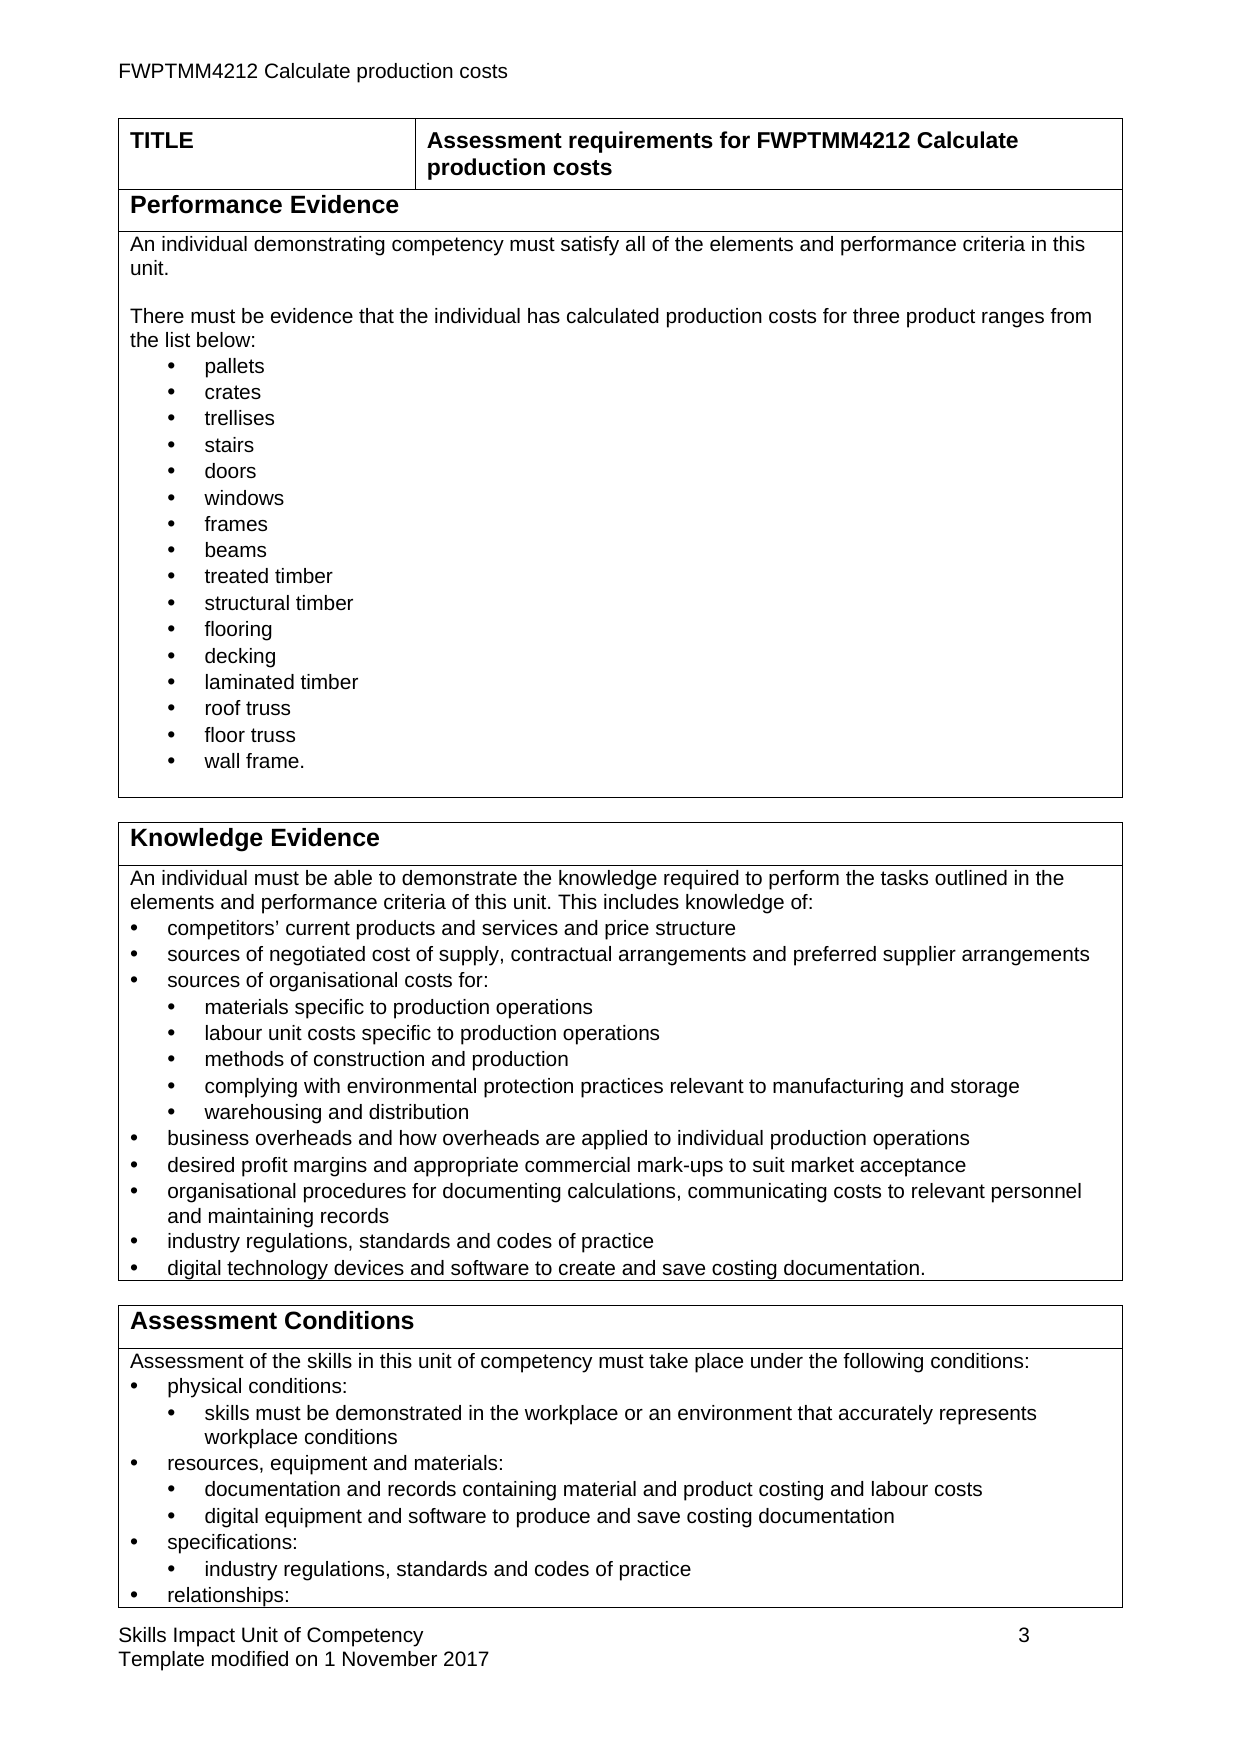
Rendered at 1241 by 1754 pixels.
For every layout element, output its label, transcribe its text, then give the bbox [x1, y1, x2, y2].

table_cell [119, 1349, 1122, 1607]
table_header TITLE [119, 119, 415, 188]
table_header Assessment Conditions [119, 1306, 1122, 1347]
table_cell An individual demonstrating competency must satisfy all of the elements and performance criteria in this unit. There must be evidence that the individual has calculated production costs for three product ranges from the list below: pallets crates trellises stairs doors windows frames beams treated timber structural timber flooring decking laminated timber roof truss floor truss wall frame. [119, 232, 1122, 797]
table_header Assessment requirements for FWPTMM4212 Calculate production costs [416, 119, 1122, 188]
table_cell An individual must be able to demonstrate the knowledge required to perform the tasks outlined in the elements and performance criteria of this unit. This includes knowledge of: competitors’ current products and services and price structure sources of negotiated cost of supply, contractual arrangements and preferred supplier arrangements sources of organisational costs for: materials specific to production operations labour unit costs specific to production operations methods of construction and production complying with environmental protection practices relevant to manufacturing and storage warehousing and distribution business overheads and how overheads are applied to individual production operations desired profit margins and appropriate commercial mark-ups to suit market acceptance organisational procedures for documenting calculations, communicating costs to relevant personnel and maintaining records industry regulations, standards and codes of practice digital technology devices and software to create and save costing documentation. [119, 866, 1122, 1280]
table_header Knowledge Evidence [119, 823, 1122, 864]
table_cell Performance Evidence [119, 190, 1122, 231]
